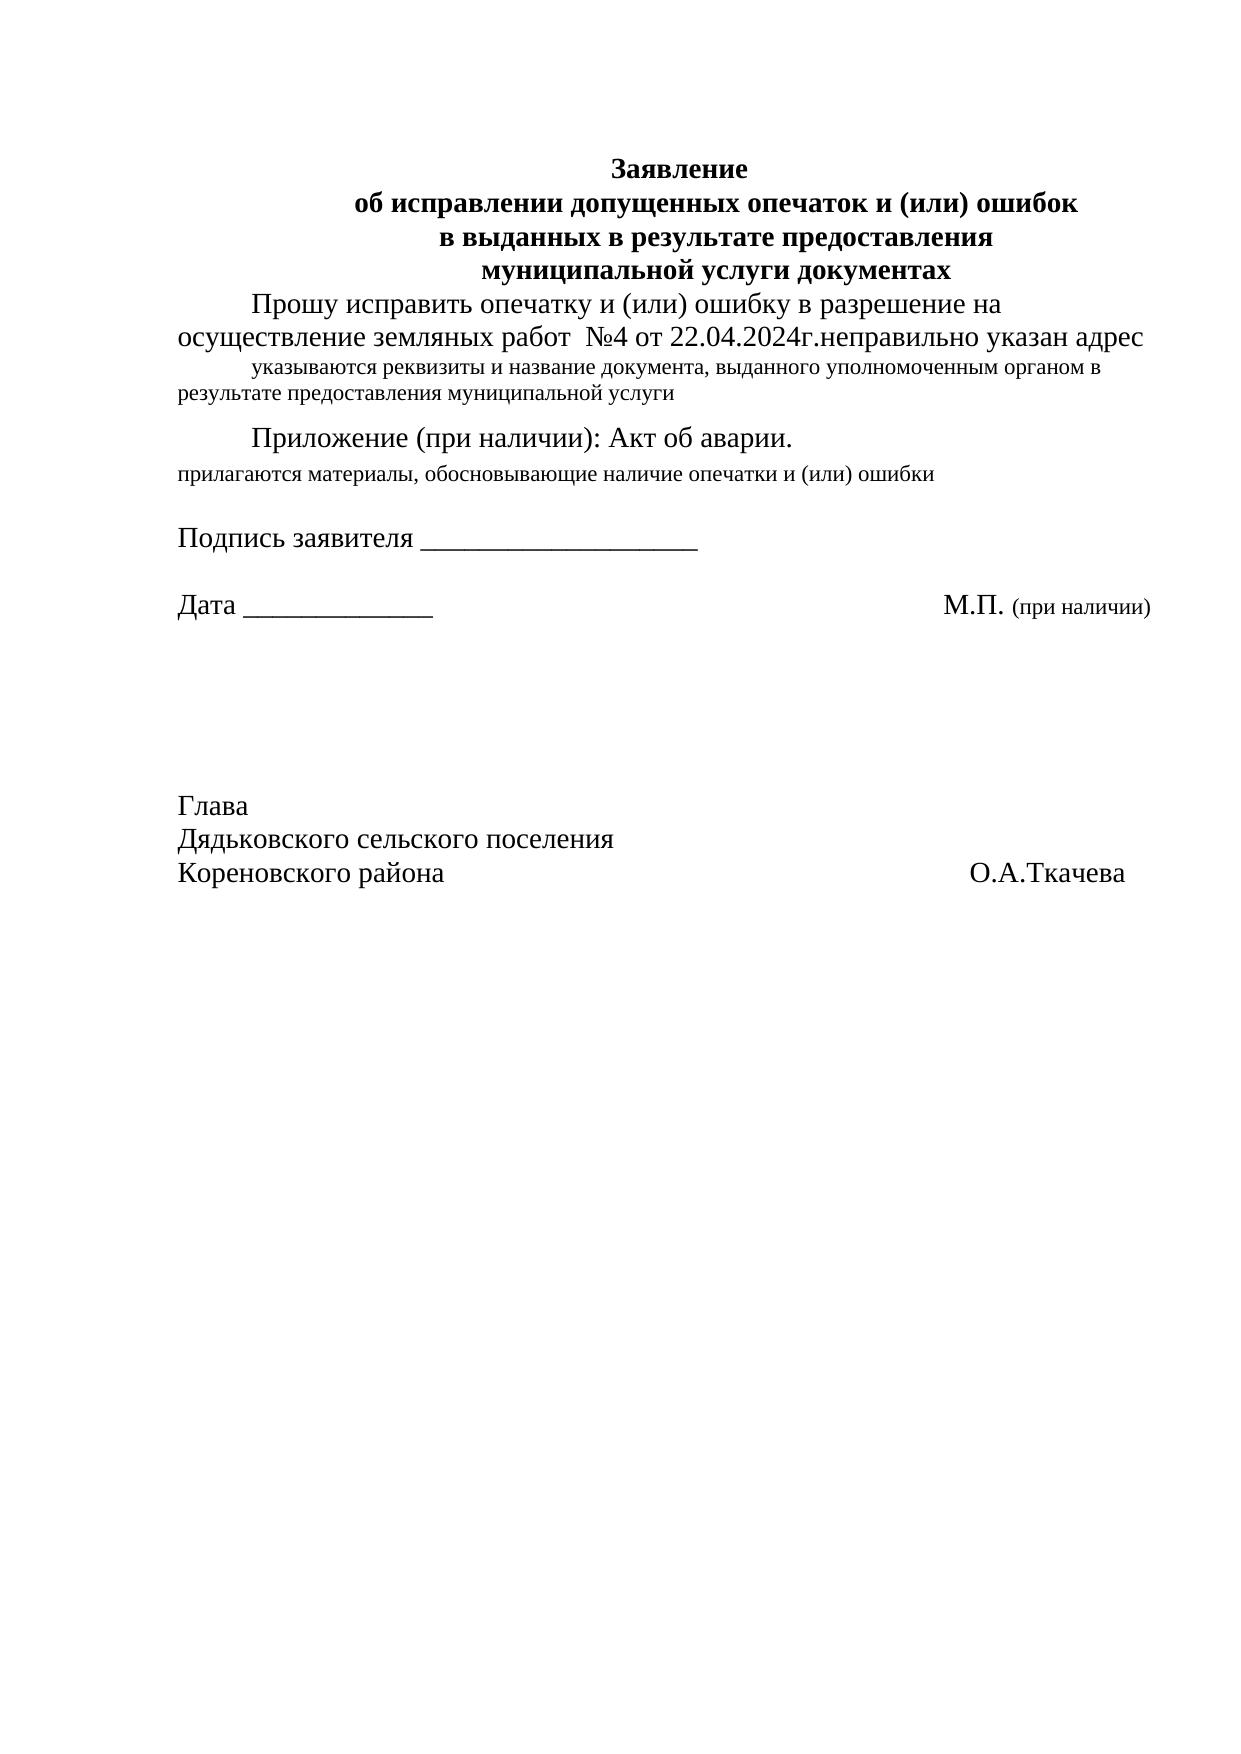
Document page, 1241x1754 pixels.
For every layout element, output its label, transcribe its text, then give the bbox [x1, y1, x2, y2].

text Подпись заявителя ___________________ [177, 520, 1181, 553]
text прилагаются материалы, обосновывающие наличие опечатки и (или) ошибки [177, 460, 1181, 486]
text Дата _____________ М.П. (при наличии) [177, 587, 1181, 620]
text Глава [177, 788, 1181, 822]
text муниципальной услуги документах [177, 252, 1181, 286]
text указываются реквизиты и название документа, выданного уполномоченным органом в результате предоставления муниципальной услуги [177, 353, 1181, 406]
text Кореновского района О.А.Ткачева [177, 855, 1181, 889]
text Прошу исправить опечатку и (или) ошибку в разрешение на осуществление земляных работ №4 от 22.04.2024г.неправильно указан адрес [177, 286, 1181, 353]
text Дядьковского сельского поселения [177, 822, 1181, 855]
text Приложение (при наличии): Акт об аварии. [177, 420, 1181, 453]
text Заявление [177, 152, 1181, 185]
text в выданных в результате предоставления [177, 219, 1181, 252]
text об исправлении допущенных опечаток и (или) ошибок [177, 185, 1181, 219]
